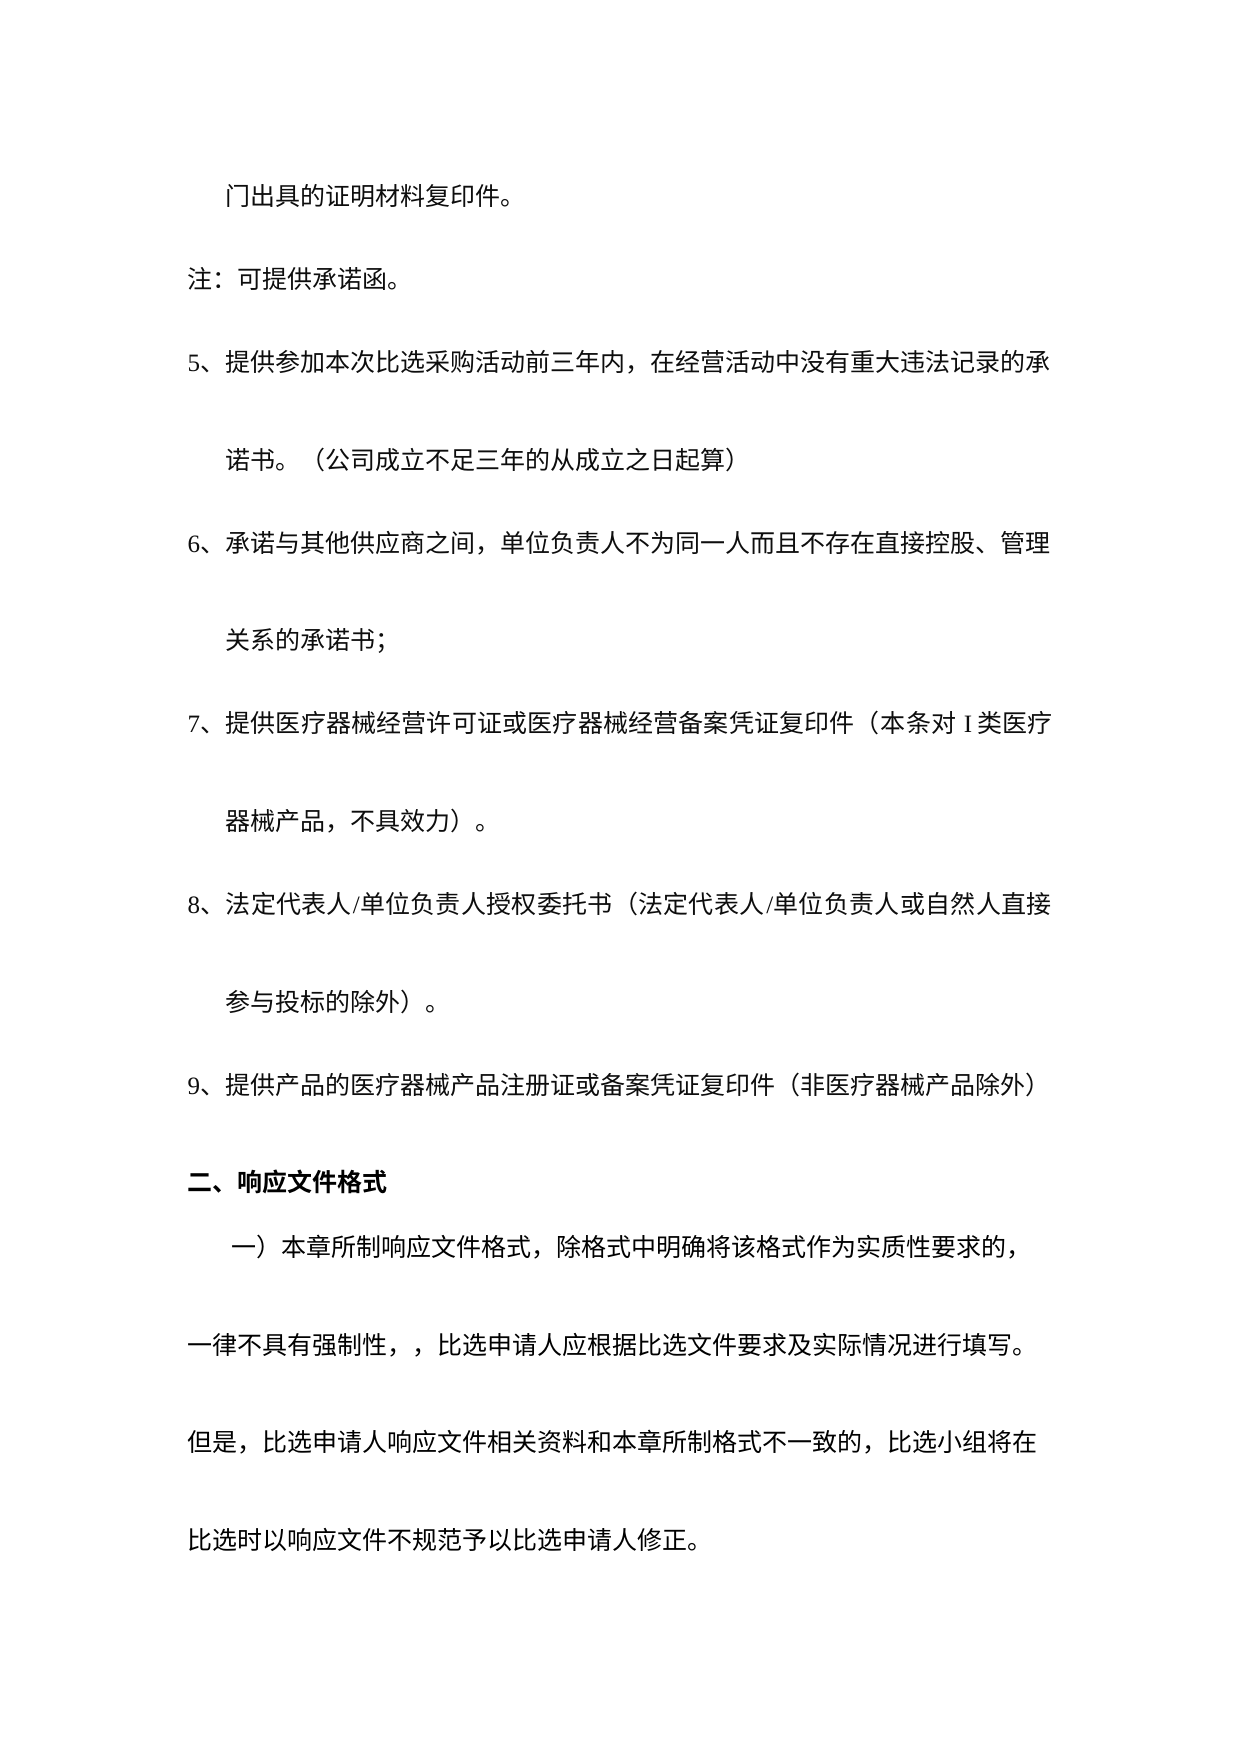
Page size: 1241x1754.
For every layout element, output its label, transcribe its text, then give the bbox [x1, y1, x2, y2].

text 一）本章所制响应文件格式，除格式中明确将该格式作为实质性要求的，一律不具有强制性，，比选申请人应根据比选文件要求及实际情况进行填写。但是，比选申请人响应文件相关资料和本章所制格式不一致的，比选小组将在比选时以响应文件不规范予以比选申请人修正。 [187, 1213, 1053, 1571]
text 注：可提供承诺函。 [187, 245, 1053, 310]
text 6、承诺与其他供应商之间，单位负责人不为同一人而且不存在直接控股、管理关系的承诺书； [187, 509, 1053, 671]
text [187, 162, 1053, 227]
text 9、提供产品的医疗器械产品注册证或备案凭证复印件（非医疗器械产品除外） [187, 1051, 1053, 1116]
text 7、提供医疗器械经营许可证或医疗器械经营备案凭证复印件（本条对I类医疗器械产品，不具效力）。 [187, 689, 1053, 852]
text 二、响应文件格式 [187, 1148, 1053, 1213]
text 5、提供参加本次比选采购活动前三年内，在经营活动中没有重大违法记录的承诺书。（公司成立不足三年的从成立之日起算） [187, 328, 1053, 491]
text 8、法定代表人/单位负责人授权委托书（法定代表人/单位负责人或自然人直接参与投标的除外）。 [187, 870, 1053, 1033]
